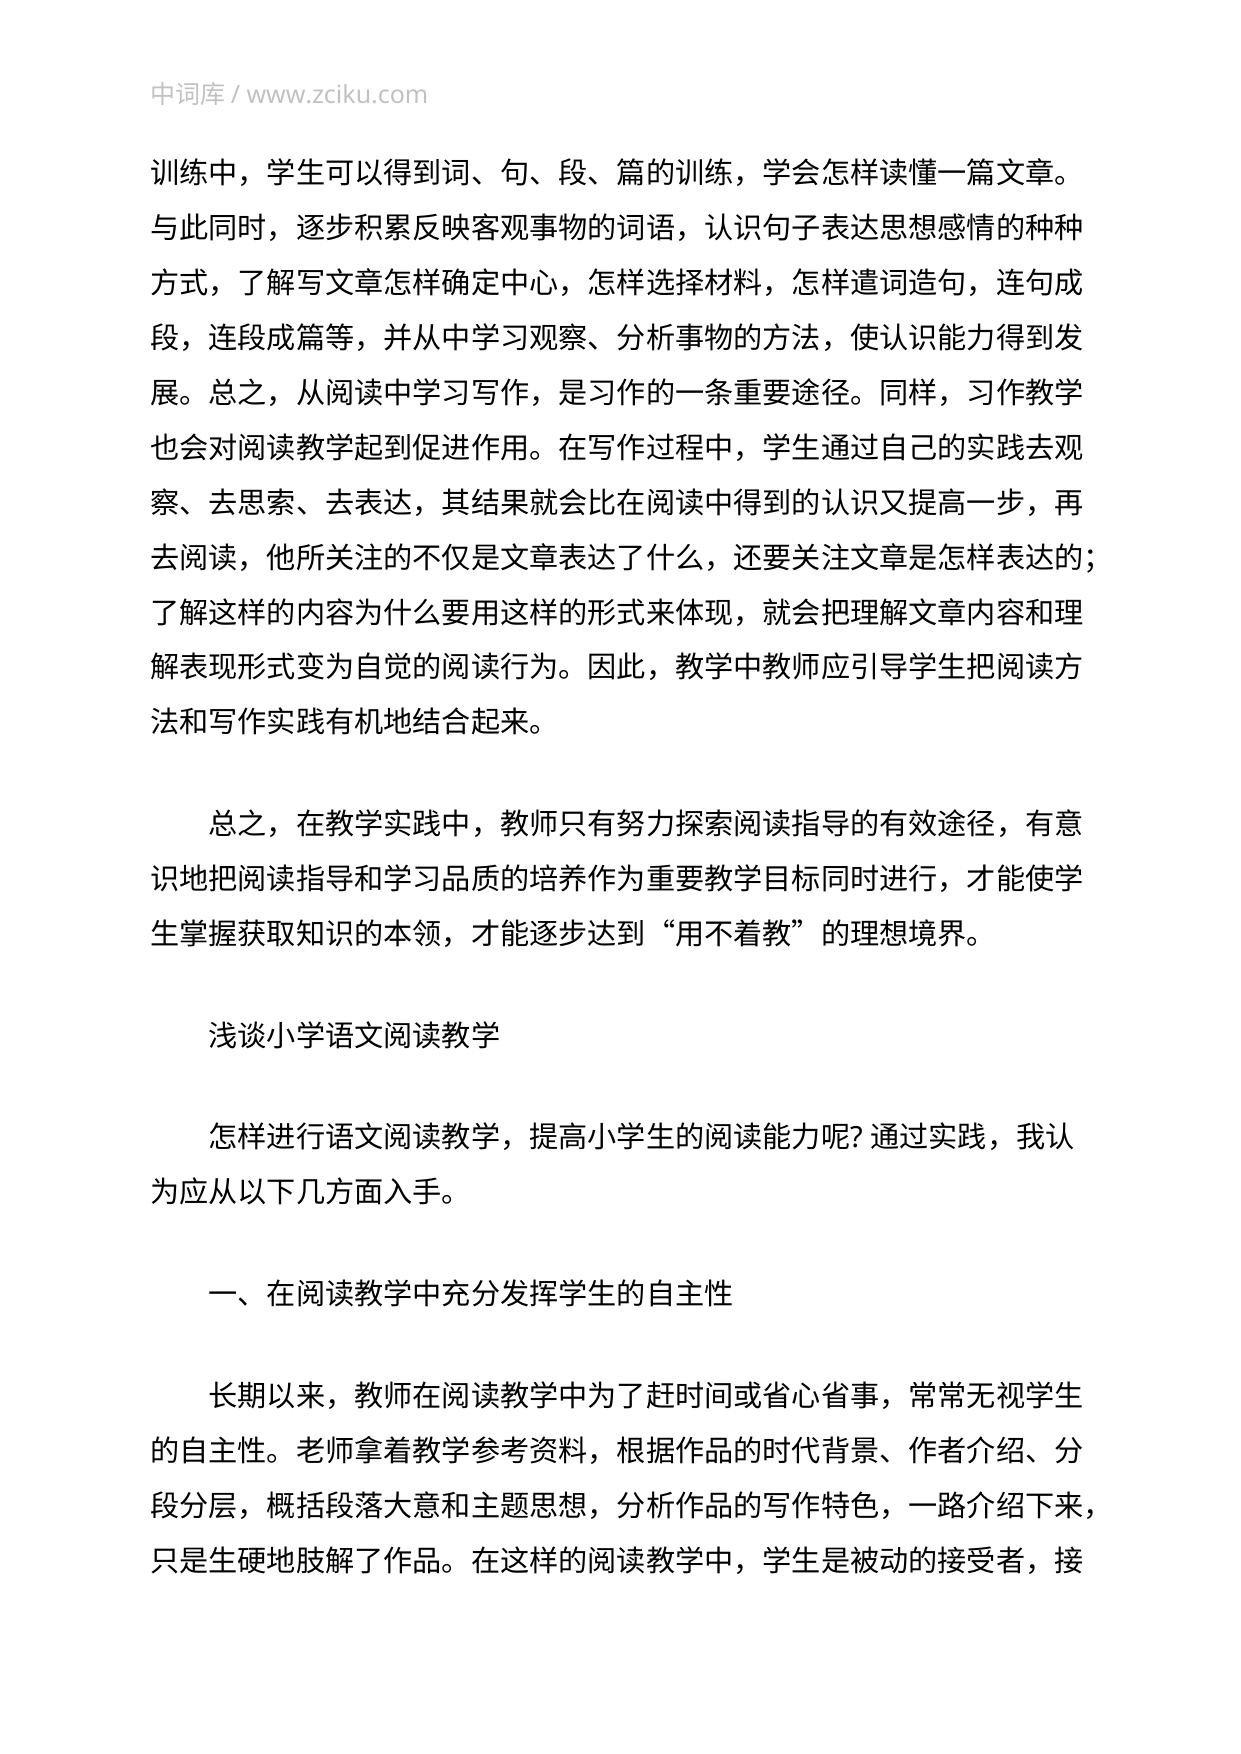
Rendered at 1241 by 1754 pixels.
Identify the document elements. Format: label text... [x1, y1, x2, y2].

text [150, 1373, 1090, 1579]
text 一、在阅读教学中充分发挥学生的自主性 [150, 1271, 1090, 1313]
text 总之，在教学实践中，教师只有努力探索阅读指导的有效途径，有意识地把阅读指导和学习品质的培养作为重要教学目标同时进行，才能使学生掌握获取知识的本领，才能逐步达到“用不着教”的理想境界。 [150, 801, 1090, 953]
text 浅谈小学语文阅读教学 [150, 1012, 1090, 1054]
text 怎样进行语文阅读教学，提高小学生的阅读能力呢? 通过实践，我认为应从以下几方面入手。 [150, 1114, 1090, 1211]
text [150, 150, 1090, 741]
